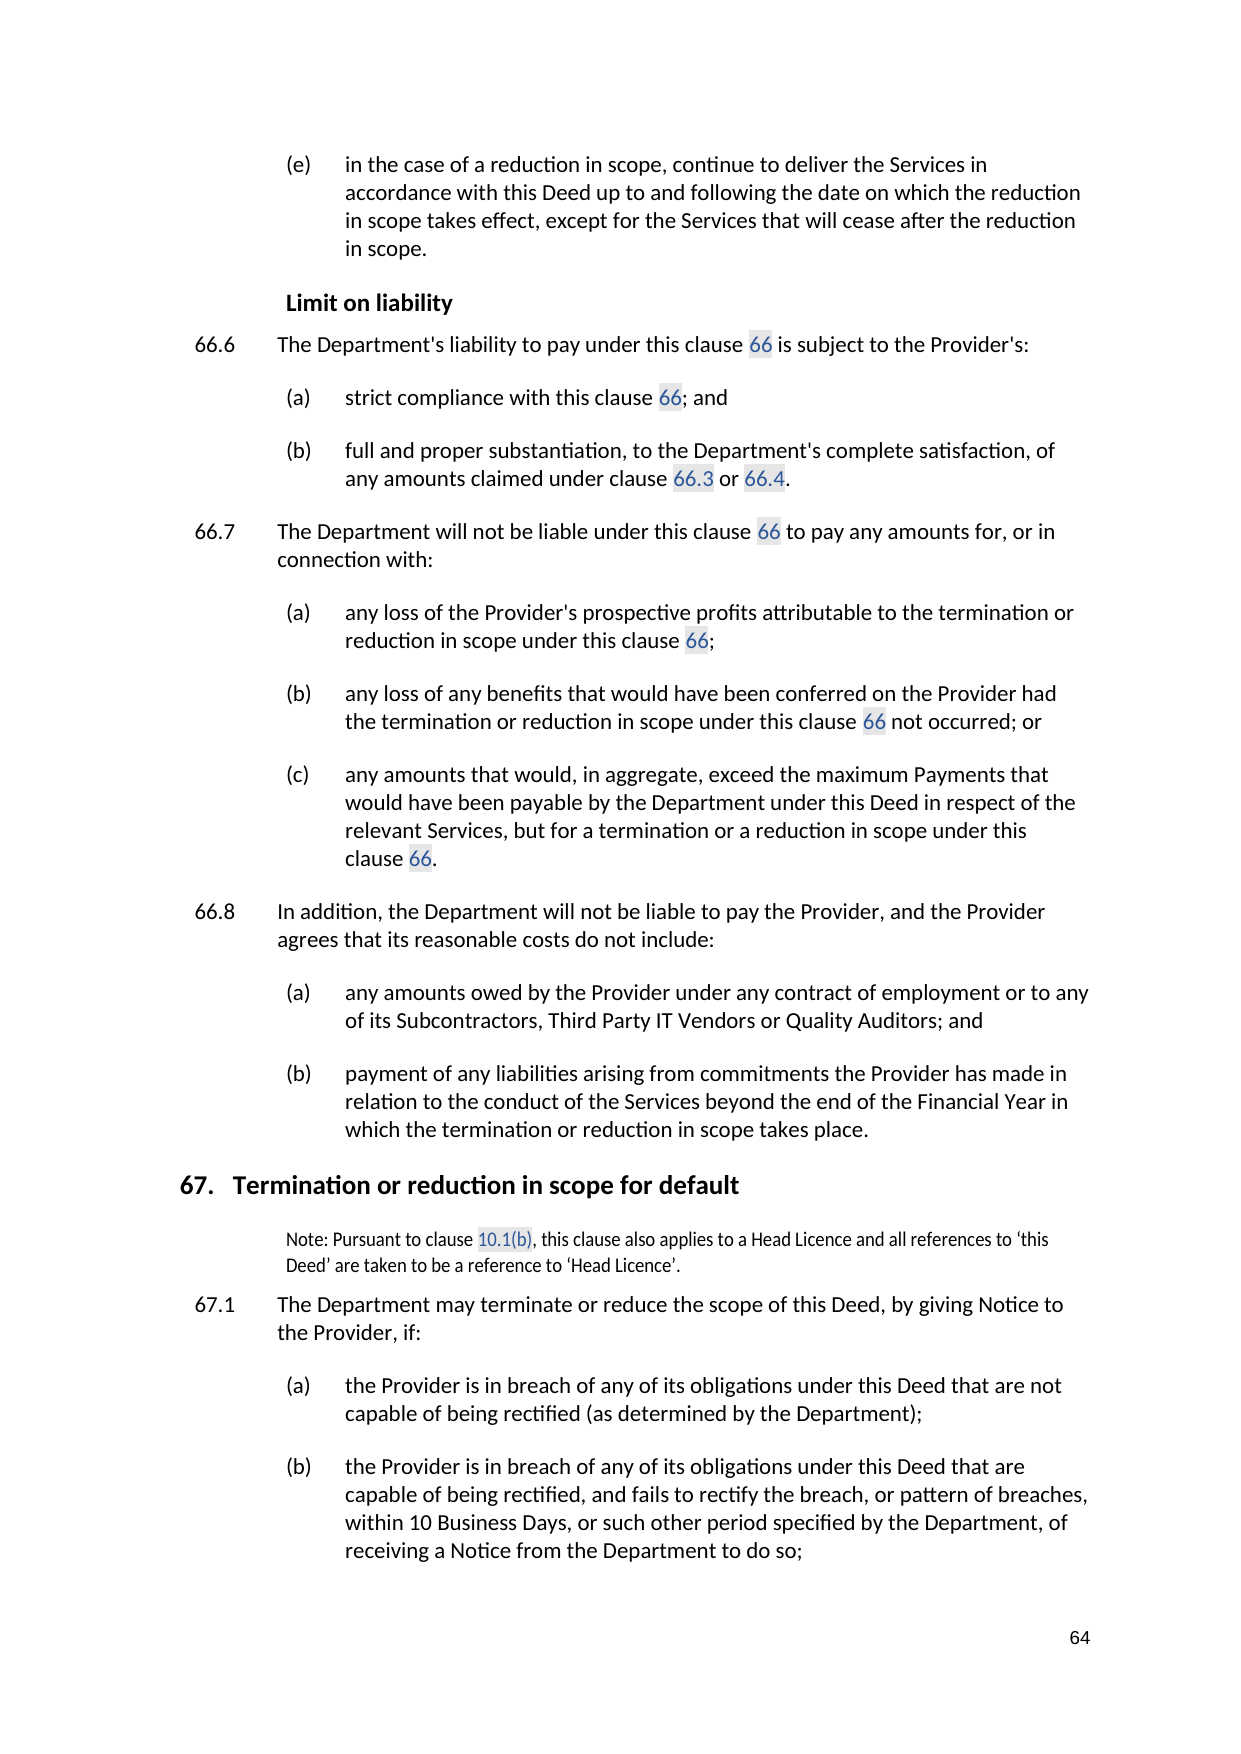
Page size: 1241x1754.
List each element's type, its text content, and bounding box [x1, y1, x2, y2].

text In addition, the Department will not be liable to pay the Provider, and the Provider agrees that its reasonable costs do not include: [194, 897, 1090, 953]
text any loss of the Provider's prospective profits attributable to the termination or reduction in scope under this clause 66; [286, 598, 1090, 654]
text the Provider is in breach of any of its obligations under this Deed that are capable of being rectified, and fails to rectify the breach, or pattern of breaches, within 10 Business Days, or such other period specified by the Department, of receiving a Notice from the Department to do so; [286, 1452, 1090, 1564]
text in the case of a reduction in scope, continue to deliver the Services in accordance with this Deed up to and following the date on which the reduction in scope takes effect, except for the Services that will cease after the reduction in scope. [286, 150, 1090, 262]
text any amounts that would, in aggregate, exceed the maximum Payments that would have been payable by the Department under this Deed in respect of the relevant Services, but for a termination or a reduction in scope under this clause 66. [286, 760, 1090, 872]
text The Department's liability to pay under this clause 66 is subject to the Provider's: [772, 330, 1090, 358]
text any loss of any benefits that would have been conferred on the Provider had the termination or reduction in scope under this clause 66 not occurred; or [286, 679, 1090, 735]
text full and proper substantiation, to the Department's complete satisfaction, of any amounts claimed under clause 66.3 or 66.4. [286, 436, 1090, 492]
text strict compliance with this clause 66; and [286, 383, 659, 411]
text the Provider is in breach of any of its obligations under this Deed that are not capable of being rectified (as determined by the Department); [286, 1371, 1090, 1427]
text The Department will not be liable under this clause 66 to pay any amounts for, or in connection with: [194, 517, 1090, 573]
text The Department's liability to pay under this clause 66 is subject to the Provider's: [194, 330, 749, 358]
text The Department may terminate or reduce the scope of this Deed, by giving Notice to the Provider, if: [194, 1290, 1090, 1346]
subtitle Limit on liability [286, 287, 1090, 318]
text payment of any liabilities arising from commitments the Provider has made in relation to the conduct of the Services beyond the end of the Financial Year in which the termination or reduction in scope takes place. [286, 1059, 1090, 1143]
text Note: Pursuant to clause 10.1(b), this clause also applies to a Head Licence and all references to ‘this Deed’ are taken to be a reference to ‘Head Licence’. [286, 1227, 1090, 1277]
text any amounts owed by the Provider under any contract of employment or to any of its Subcontractors, Third Party IT Vendors or Quality Auditors; and [286, 978, 1090, 1034]
text Termination or reduction in scope for default [179, 1168, 1090, 1202]
text strict compliance with this clause 66; and [682, 383, 1090, 411]
